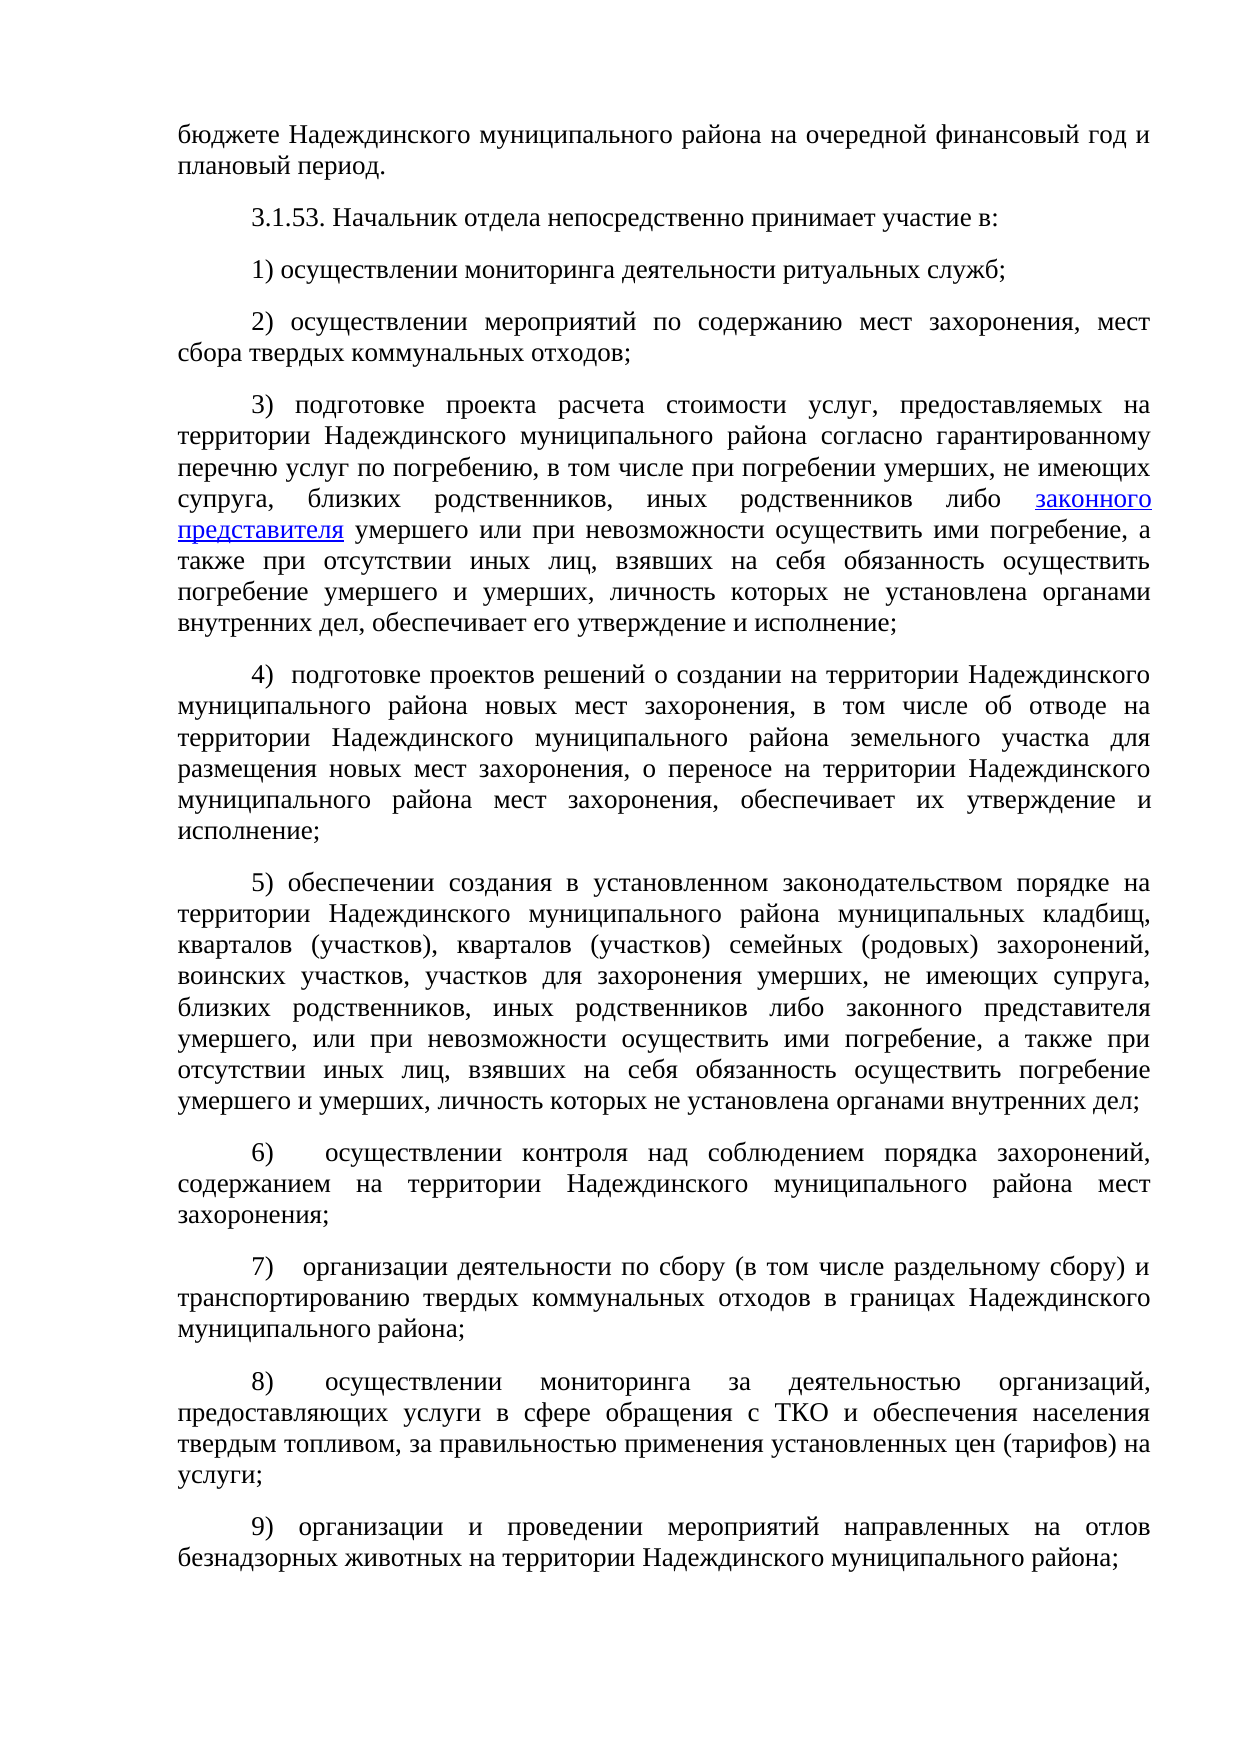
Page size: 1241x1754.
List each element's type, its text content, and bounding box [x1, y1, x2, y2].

text 4) подготовке проектов решений о создании на территории Надеждинского муниципального района новых мест захоронения, в том числе об отводе на территории Надеждинского муниципального района земельного участка для размещения новых мест захоронения, о переносе на территории Надеждинского муниципального района мест захоронения, обеспечивает их утверждение и исполнение; [177, 658, 1152, 845]
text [177, 118, 1152, 180]
text 1) осуществлении мониторинга деятельности ритуальных служб; [177, 253, 1152, 284]
text 9) организации и проведении мероприятий направленных на отлов безнадзорных животных на территории Надеждинского муниципального района; [177, 1510, 1152, 1572]
text 2) осуществлении мероприятий по содержанию мест захоронения, мест сбора твердых коммунальных отходов; [177, 305, 1152, 367]
text 6) осуществлении контроля над соблюдением порядка захоронений, содержанием на территории Надеждинского муниципального района мест захоронения; [177, 1136, 1152, 1229]
text 3) подготовке проекта расчета стоимости услуг, предоставляемых на территории Надеждинского муниципального района согласно гарантированному перечню услуг по погребению, в том числе при погребении умерших, не имеющих супруга, близких родственников, иных родственников либо законного представителя умершего или при невозможности осуществить ими погребение, а также при отсутствии иных лиц, взявших на себя обязанность осуществить погребение умершего и умерших, личность которых не установлена органами внутренних дел, обеспечивает его утверждение и исполнение; [177, 388, 1152, 637]
text 5) обеспечении создания в установленном законодательством порядке на территории Надеждинского муниципального района муниципальных кладбищ, кварталов (участков), кварталов (участков) семейных (родовых) захоронений, воинских участков, участков для захоронения умерших, не имеющих супруга, близких родственников, иных родственников либо законного представителя умершего, или при невозможности осуществить ими погребение, а также при отсутствии иных лиц, взявших на себя обязанность осуществить погребение умершего и умерших, личность которых не установлена органами внутренних дел; [177, 866, 1152, 1115]
text 7) организации деятельности по сбору (в том числе раздельному сбору) и транспортированию твердых коммунальных отходов в границах Надеждинского муниципального района; [177, 1250, 1152, 1344]
text 3.1.53. Начальник отдела непосредственно принимает участие в: [177, 201, 1152, 232]
text 8) осуществлении мониторинга за деятельностью организаций, предоставляющих услуги в сфере обращения с ТКО и обеспечения населения твердым топливом, за правильностью применения установленных цен (тарифов) на услуги; [177, 1364, 1152, 1489]
